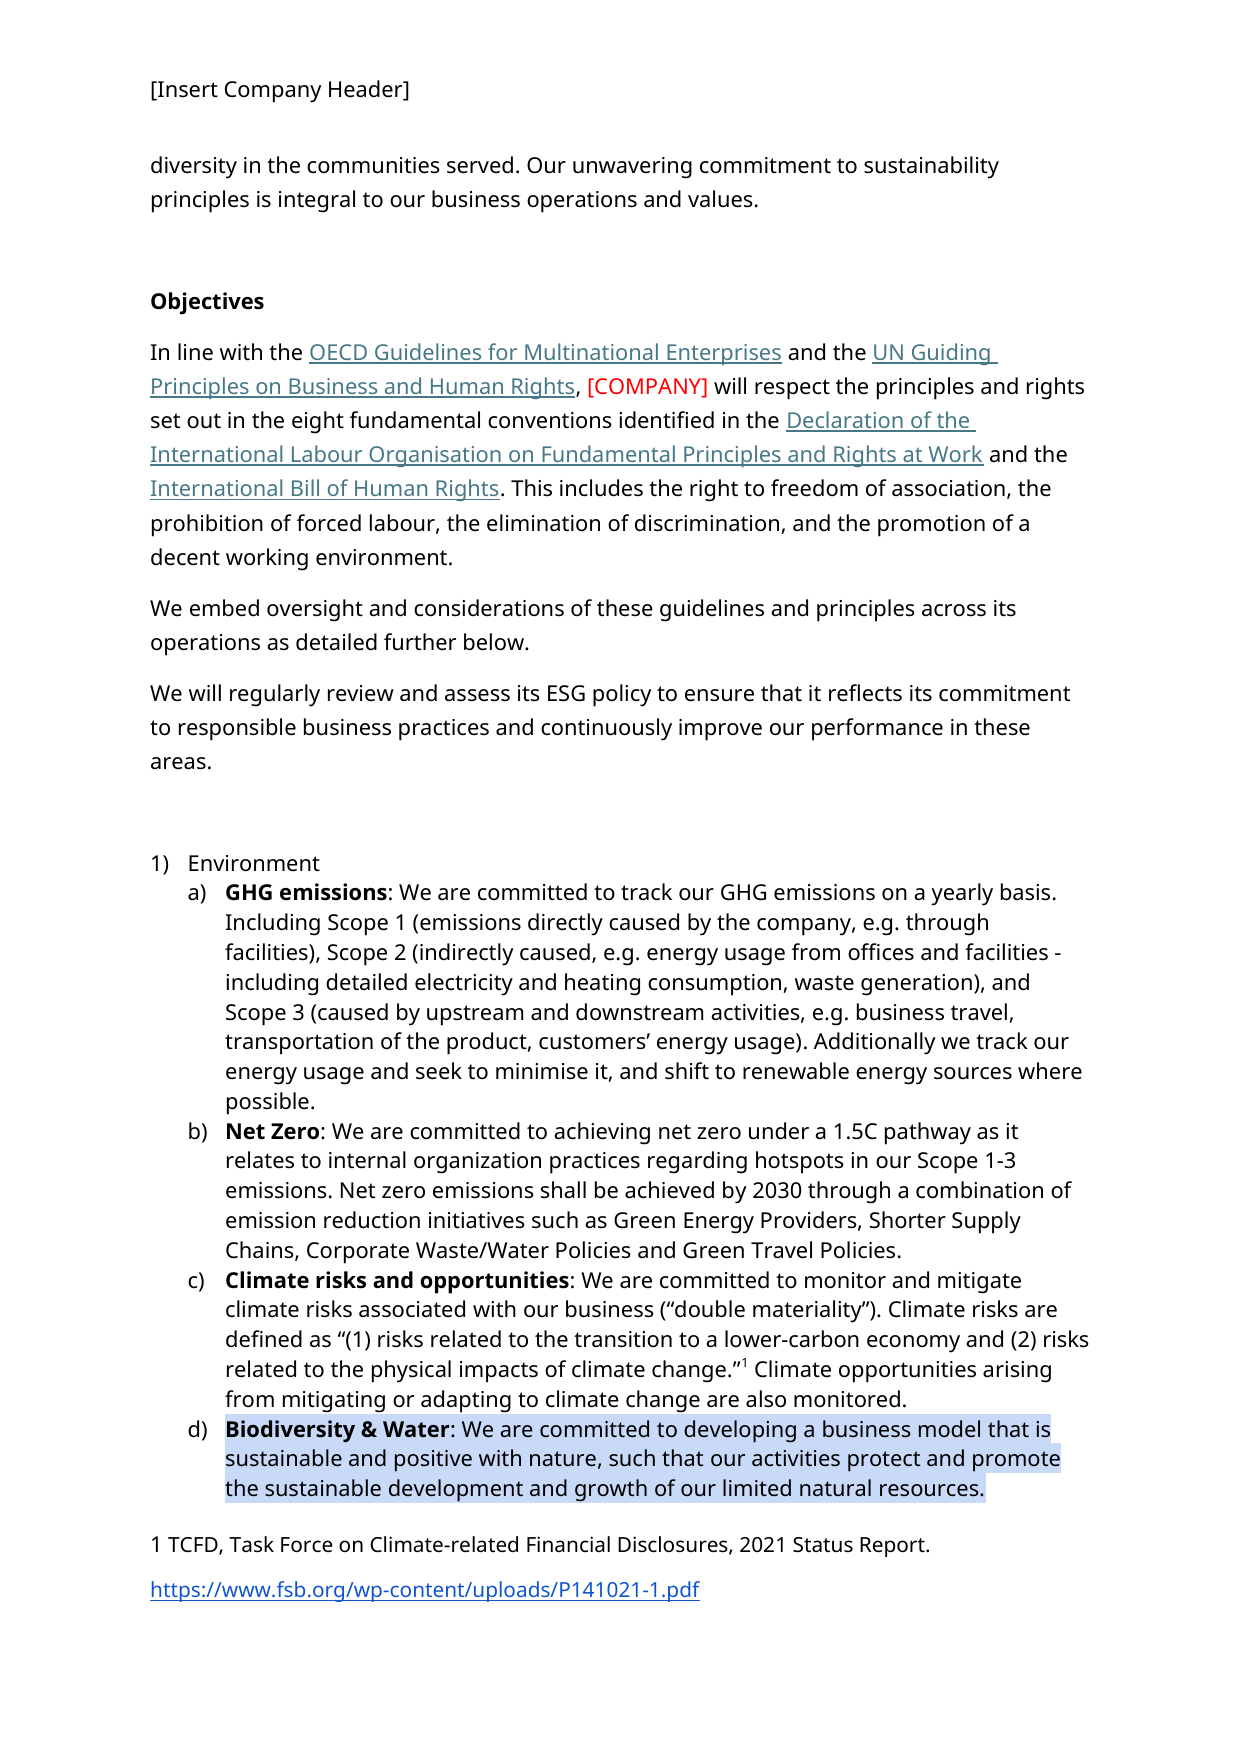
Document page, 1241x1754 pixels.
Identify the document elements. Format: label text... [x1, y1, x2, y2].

text We will regularly review and assess its ESG policy to ensure that it reflects its commitment to responsible business practices and continuously improve our performance in these areas. [150, 677, 1090, 776]
list Biodiversity & Water: We are committed to developing a business model that is sustainable and positive with nature, such that our activities protect and promote the sustainable development and growth of our limited natural resources. [187, 1413, 1090, 1503]
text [150, 150, 1090, 214]
text In line with the OECD Guidelines for Multinational Enterprises and the UN Guiding Principles on Business and Human Rights, [COMPANY] will respect the principles and rights set out in the eight fundamental conventions identified in the Declaration of the International Labour Organisation on Fundamental Principles and Rights at Work and the International Bill of Human Rights. This includes the right to freedom of association, the prohibition of forced labour, the elimination of discrimination, and the promotion of a decent working environment. [150, 337, 1090, 571]
list Climate risks and opportunities: We are committed to monitor and mitigate climate risks associated with our business (“double materiality”). Climate risks are defined as “(1) risks related to the transition to a lower-carbon economy and (2) risks related to the physical impacts of climate change.” Climate opportunities arising from mitigating or adapting to climate change are also monitored. [187, 1264, 1090, 1413]
list Net Zero: We are committed to achieving net zero under a 1.5C pathway as it relates to internal organization practices regarding hotspots in our Scope 1-3 emissions. Net zero emissions shall be achieved by 2030 through a combination of emission reduction initiatives such as Green Energy Providers, Shorter Supply Chains, Corporate Waste/Water Policies and Green Travel Policies. [187, 1116, 1090, 1264]
list Environment [150, 847, 1090, 877]
list GHG emissions: We are committed to track our GHG emissions on a yearly basis. Including Scope 1 (emissions directly caused by the company, e.g. through facilities), Scope 2 (indirectly caused, e.g. energy usage from offices and facilities - including detailed electricity and heating consumption, waste generation), and Scope 3 (caused by upstream and downstream activities, e.g. business travel, transportation of the product, customers’ energy usage). Additionally we track our energy usage and seek to minimise it, and shift to renewable energy sources where possible. [187, 877, 1090, 1116]
text We embed oversight and considerations of these guidelines and principles across its operations as detailed further below. [150, 592, 1090, 656]
text Objectives [150, 286, 1090, 316]
